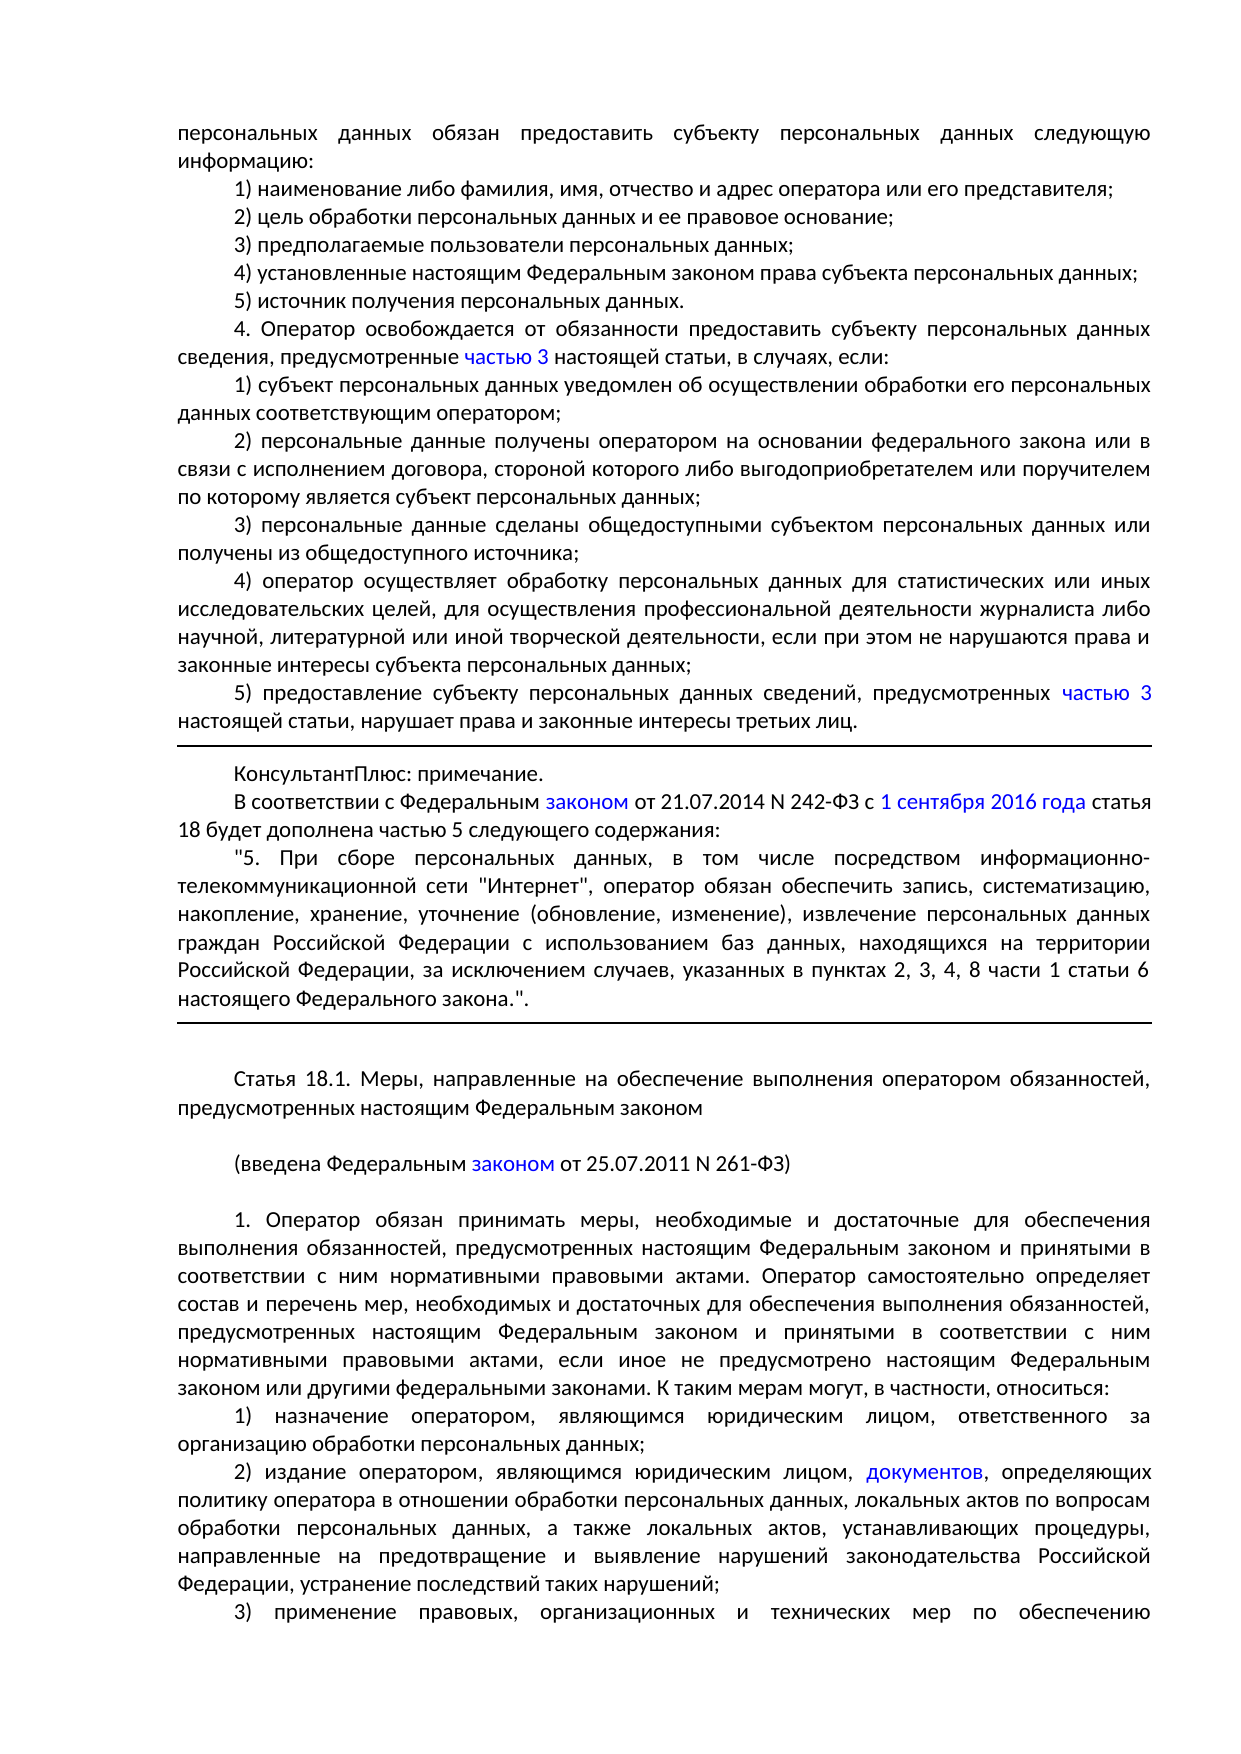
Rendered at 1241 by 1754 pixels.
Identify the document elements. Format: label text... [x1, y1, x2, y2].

text 3) предполагаемые пользователи персональных данных; [177, 230, 1152, 258]
text 4) установленные настоящим Федеральным законом права субъекта персональных данных; [177, 258, 1152, 286]
text В соответствии с Федеральным законом от 21.07.2014 N 242-ФЗ с 1 сентября 2016 года статья 18 будет дополнена частью 5 следующего содержания: [177, 787, 1152, 843]
text 2) издание оператором, являющимся юридическим лицом, документов, определяющих политику оператора в отношении обработки персональных данных, локальных актов по вопросам обработки персональных данных, а также локальных актов, устанавливающих процедуры, направленные на предотвращение и выявление нарушений законодательства Российской Федерации, устранение последствий таких нарушений; [177, 1457, 1152, 1597]
text 2) цель обработки персональных данных и ее правовое основание; [177, 202, 1152, 230]
text "5. При сборе персональных данных, в том числе посредством информационно-телекоммуникационной сети "Интернет", оператор обязан обеспечить запись, систематизацию, накопление, хранение, уточнение (обновление, изменение), извлечение персональных данных граждан Российской Федерации с использованием баз данных, находящихся на территории Российской Федерации, за исключением случаев, указанных в пунктах 2, 3, 4, 8 части 1 статьи 6 настоящего Федерального закона.". [177, 843, 1152, 1012]
text 5) предоставление субъекту персональных данных сведений, предусмотренных частью 3 настоящей статьи, нарушает права и законные интересы третьих лиц. [177, 678, 1152, 734]
text (введена Федеральным законом от 25.07.2011 N 261-ФЗ) [177, 1149, 1152, 1177]
text 4) оператор осуществляет обработку персональных данных для статистических или иных исследовательских целей, для осуществления профессиональной деятельности журналиста либо научной, литературной или иной творческой деятельности, если при этом не нарушаются права и законные интересы субъекта персональных данных; [177, 566, 1152, 678]
text 1) субъект персональных данных уведомлен об осуществлении обработки его персональных данных соответствующим оператором; [177, 370, 1152, 426]
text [177, 1597, 1152, 1625]
text 1. Оператор обязан принимать меры, необходимые и достаточные для обеспечения выполнения обязанностей, предусмотренных настоящим Федеральным законом и принятыми в соответствии с ним нормативными правовыми актами. Оператор самостоятельно определяет состав и перечень мер, необходимых и достаточных для обеспечения выполнения обязанностей, предусмотренных настоящим Федеральным законом и принятыми в соответствии с ним нормативными правовыми актами, если иное не предусмотрено настоящим Федеральным законом или другими федеральными законами. К таким мерам могут, в частности, относиться: [177, 1205, 1152, 1401]
text 2) персональные данные получены оператором на основании федерального закона или в связи с исполнением договора, стороной которого либо выгодоприобретателем или поручителем по которому является субъект персональных данных; [177, 426, 1152, 510]
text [177, 118, 1152, 174]
text 1) наименование либо фамилия, имя, отчество и адрес оператора или его представителя; [177, 174, 1152, 202]
text 4. Оператор освобождается от обязанности предоставить субъекту персональных данных сведения, предусмотренные частью 3 настоящей статьи, в случаях, если: [177, 314, 1152, 370]
text КонсультантПлюс: примечание. [177, 759, 1152, 787]
text 3) персональные данные сделаны общедоступными субъектом персональных данных или получены из общедоступного источника; [177, 510, 1152, 566]
text 1) назначение оператором, являющимся юридическим лицом, ответственного за организацию обработки персональных данных; [177, 1401, 1152, 1457]
text 5) источник получения персональных данных. [177, 286, 1152, 314]
text Статья 18.1. Меры, направленные на обеспечение выполнения оператором обязанностей, предусмотренных настоящим Федеральным законом [177, 1064, 1152, 1121]
